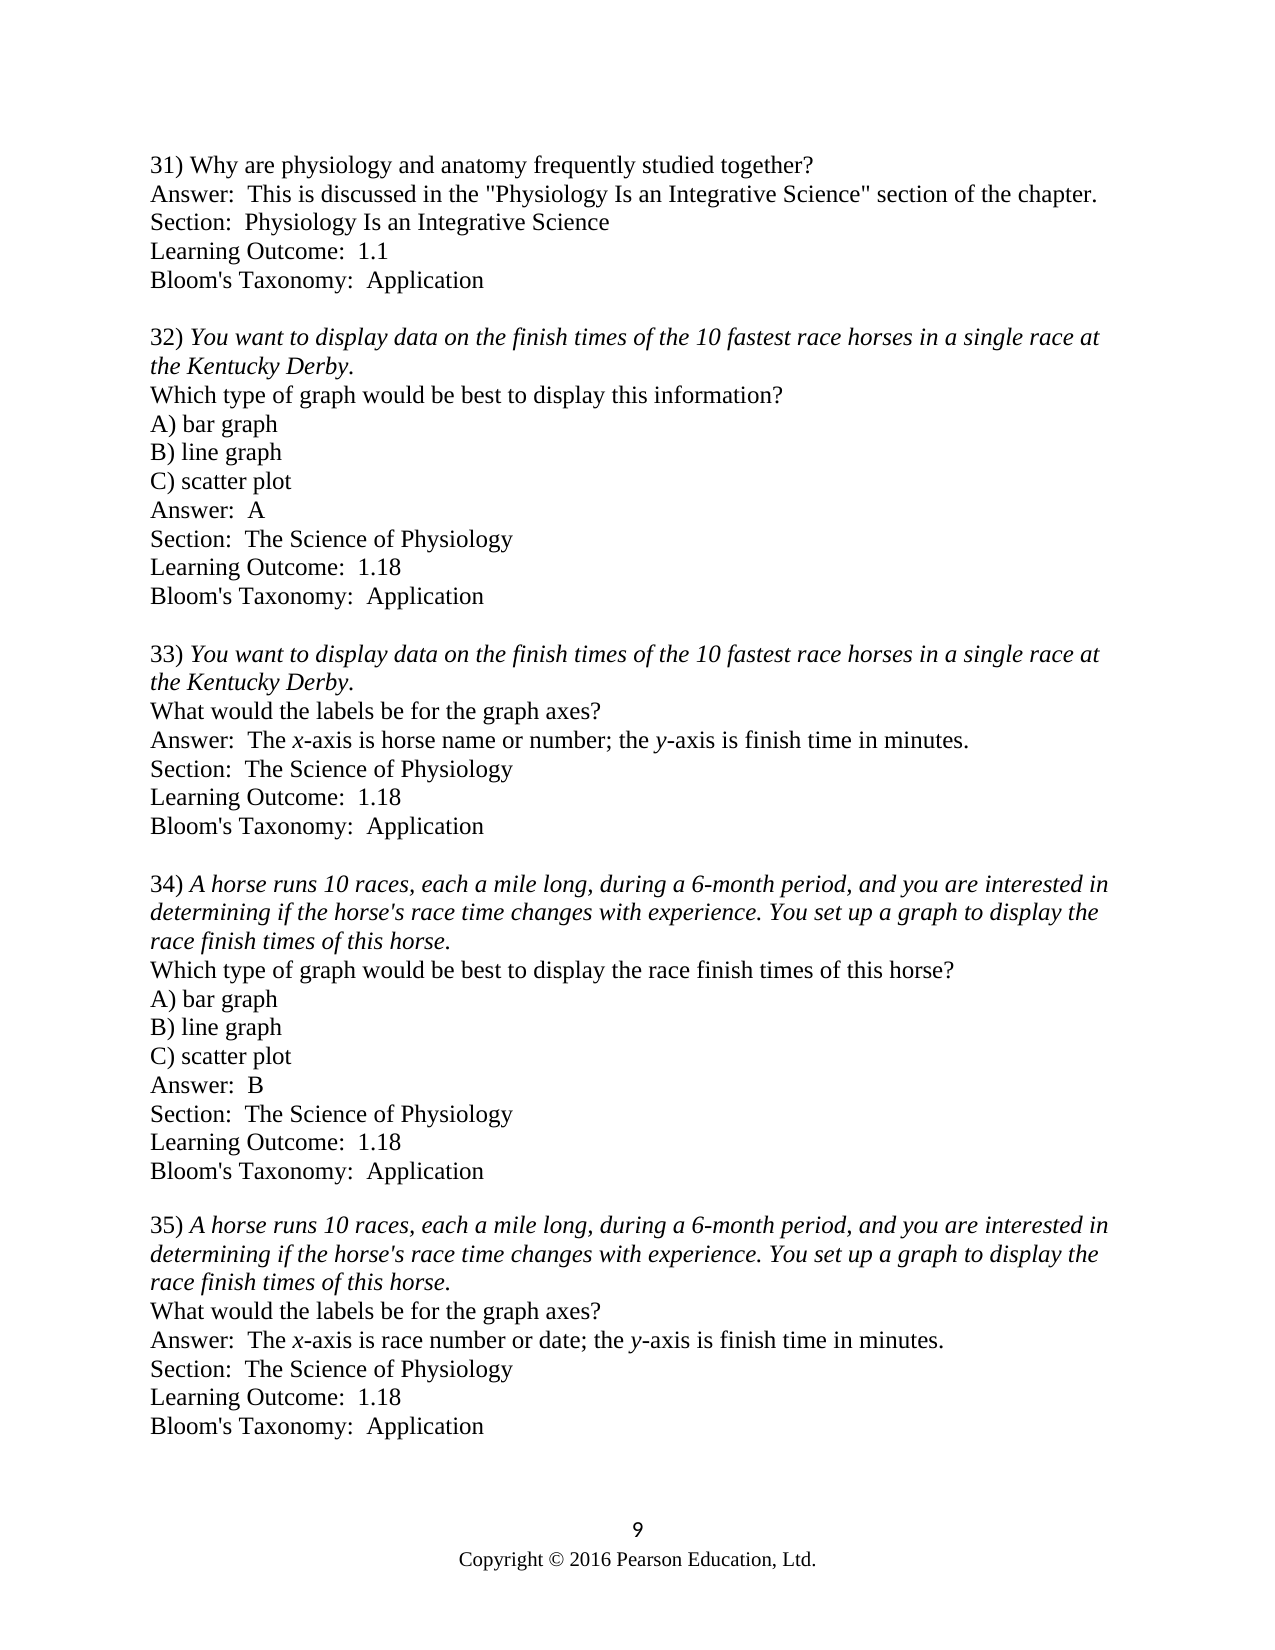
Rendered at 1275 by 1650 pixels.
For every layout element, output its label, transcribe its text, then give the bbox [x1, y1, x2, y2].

text B) line graph [150, 1012, 1125, 1041]
text Answer: B [150, 1070, 1125, 1099]
text Bloom's Taxonomy: Application [150, 1411, 1125, 1440]
text Answer: This is discussed in the "Physiology Is an Integrative Science" section of the chapter. [150, 179, 1125, 207]
text Learning Outcome: 1.18 [150, 1382, 1125, 1411]
text Section: The Science of Physiology [150, 1099, 1125, 1127]
text Bloom's Taxonomy: Application [150, 581, 1125, 610]
text 32) You want to display data on the finish times of the 10 fastest race horses in a single race at the Kentucky Derby. [150, 322, 1125, 380]
text Learning Outcome: 1.1 [150, 236, 1125, 265]
text Answer: The x-axis is race number or date; the y-axis is finish time in minutes. [150, 1325, 1125, 1354]
text Section: Physiology Is an Integrative Science [150, 207, 1125, 236]
text 35) A horse runs 10 races, each a mile long, during a 6-month period, and you are interested in determining if the horse's race time changes with experience. You set up a graph to display the race finish times of this horse. [150, 1210, 1125, 1296]
text What would the labels be for the graph axes? [150, 696, 1125, 725]
text Which type of graph would be best to display the race finish times of this horse? [150, 955, 1125, 984]
text Bloom's Taxonomy: Application [150, 811, 1125, 840]
text Learning Outcome: 1.18 [150, 782, 1125, 811]
text 31) Why are physiology and anatomy frequently studied together? [150, 150, 1125, 179]
text Answer: A [150, 495, 1125, 524]
text Learning Outcome: 1.18 [150, 1127, 1125, 1156]
text A) bar graph [150, 409, 1125, 437]
text Bloom's Taxonomy: Application [150, 1156, 1125, 1185]
text Section: The Science of Physiology [150, 524, 1125, 552]
text Bloom's Taxonomy: Application [150, 265, 1125, 294]
text Section: The Science of Physiology [150, 754, 1125, 782]
text Answer: The x-axis is horse name or number; the y-axis is finish time in minutes. [150, 725, 1125, 754]
text C) scatter plot [150, 466, 1125, 495]
text B) line graph [150, 437, 1125, 466]
text 33) You want to display data on the finish times of the 10 fastest race horses in a single race at the Kentucky Derby. [150, 639, 1125, 696]
text What would the labels be for the graph axes? [150, 1296, 1125, 1325]
text 34) A horse runs 10 races, each a mile long, during a 6-month period, and you are interested in determining if the horse's race time changes with experience. You set up a graph to display the race finish times of this horse. [150, 869, 1125, 955]
text Which type of graph would be best to display this information? [150, 380, 1125, 409]
text A) bar graph [150, 984, 1125, 1012]
text Learning Outcome: 1.18 [150, 552, 1125, 581]
text C) scatter plot [150, 1041, 1125, 1070]
text Section: The Science of Physiology [150, 1354, 1125, 1382]
